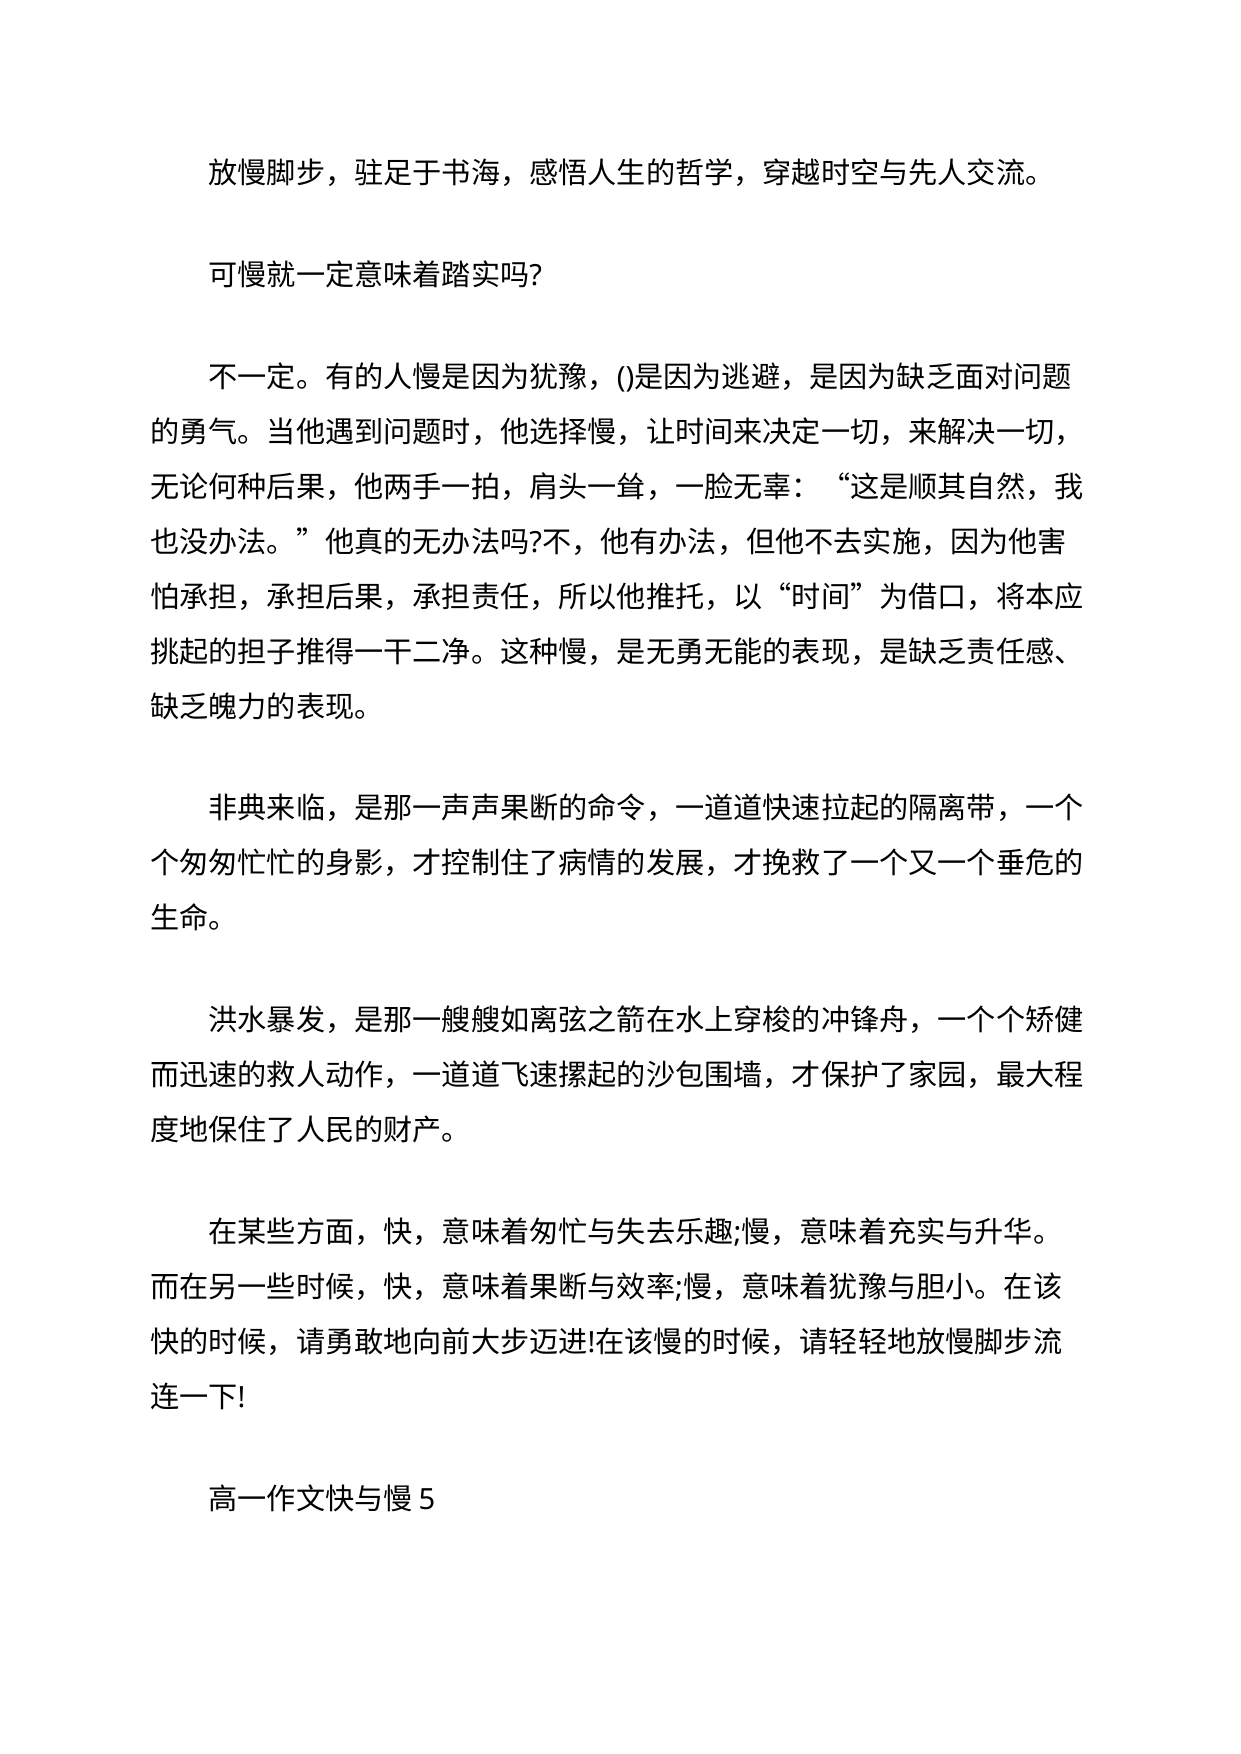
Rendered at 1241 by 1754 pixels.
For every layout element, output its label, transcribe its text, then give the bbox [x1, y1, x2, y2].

text 洪水暴发，是那一艘艘如离弦之箭在水上穿梭的冲锋舟，一个个矫健而迅速的救人动作，一道道飞速摞起的沙包围墙，才保护了家园，最大程度地保住了人民的财产。 [150, 997, 1090, 1149]
text 在某些方面，快，意味着匆忙与失去乐趣;慢，意味着充实与升华。而在另一些时候，快，意味着果断与效率;慢，意味着犹豫与胆小。在该快的时候，请勇敢地向前大步迈进!在该慢的时候，请轻轻地放慢脚步流连一下! [150, 1208, 1090, 1416]
text 高一作文快与慢5 [150, 1475, 1090, 1518]
text 不一定。有的人慢是因为犹豫，()是因为逃避，是因为缺乏面对问题的勇气。当他遇到问题时，他选择慢，让时间来决定一切，来解决一切，无论何种后果，他两手一拍，肩头一耸，一脸无辜：“这是顺其自然，我也没办法。”他真的无办法吗?不，他有办法，但他不去实施，因为他害怕承担，承担后果，承担责任，所以他推托，以“时间”为借口，将本应挑起的担子推得一干二净。这种慢，是无勇无能的表现，是缺乏责任感、缺乏魄力的表现。 [150, 354, 1090, 726]
text 放慢脚步，驻足于书海，感悟人生的哲学，穿越时空与先人交流。 [150, 150, 1090, 192]
text 非典来临，是那一声声果断的命令，一道道快速拉起的隔离带，一个个匆匆忙忙的身影，才控制住了病情的发展，才挽救了一个又一个垂危的生命。 [150, 785, 1090, 937]
text 可慢就一定意味着踏实吗? [150, 252, 1090, 294]
